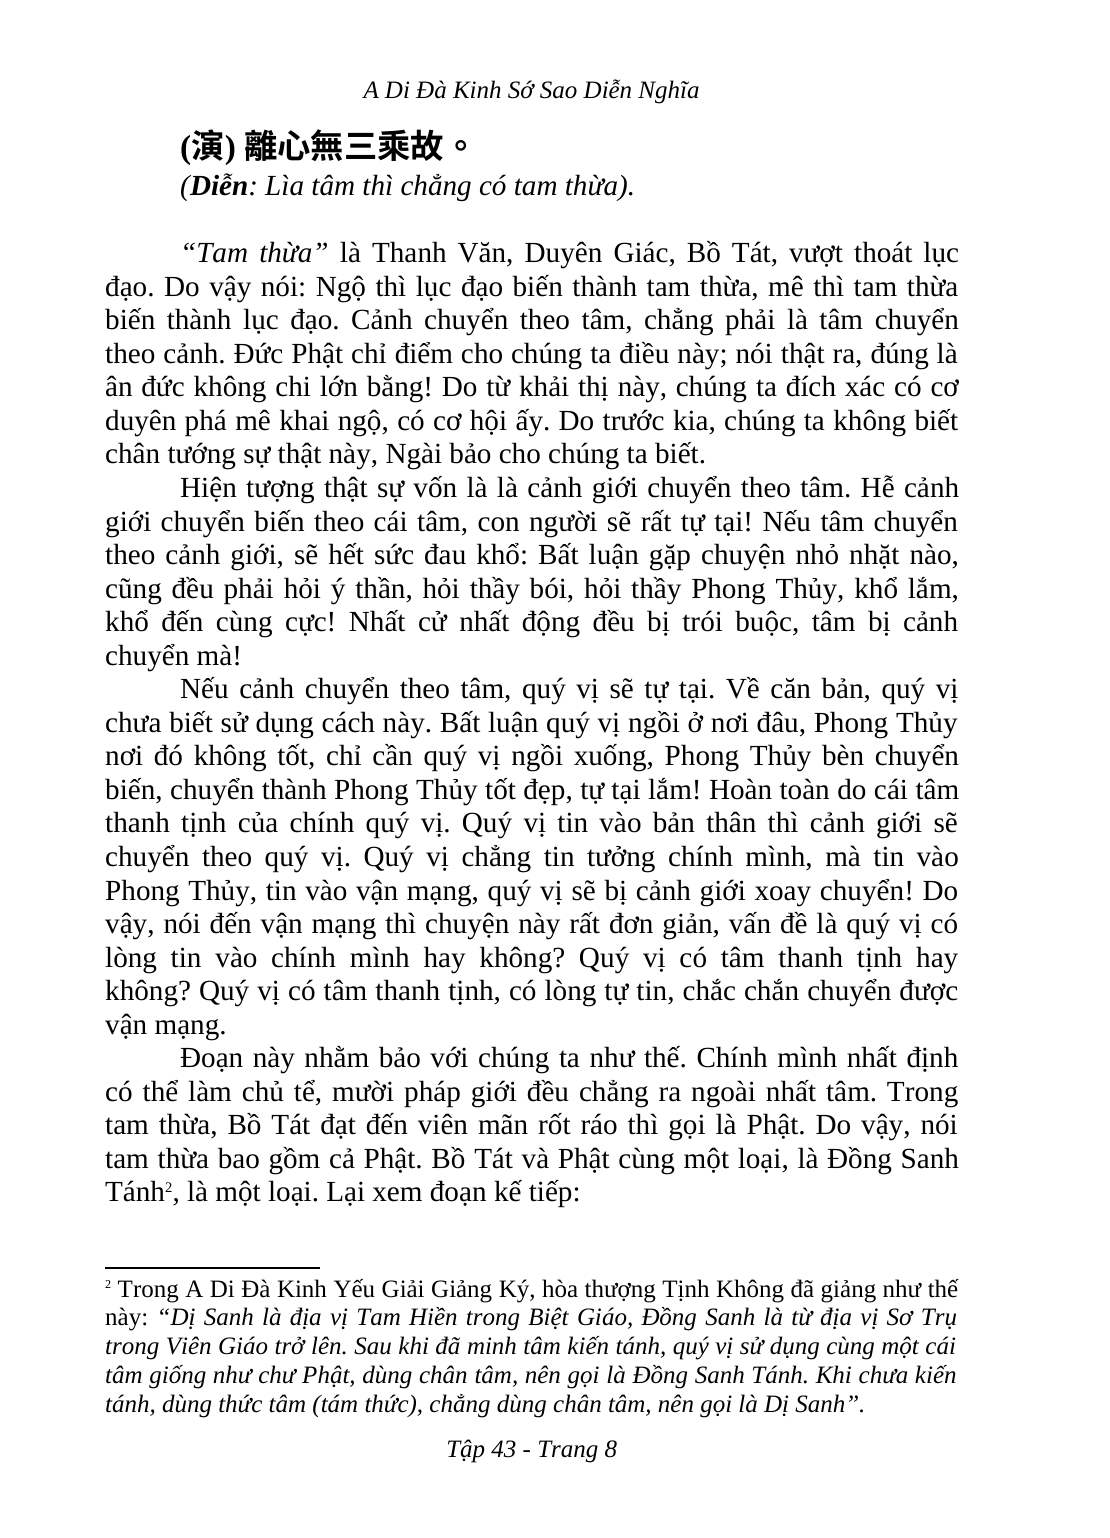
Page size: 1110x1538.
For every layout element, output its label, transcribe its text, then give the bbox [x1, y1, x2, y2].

text “Tam thừa” là Thanh Văn, Duyên Giác, Bồ Tát, vượt thoát lục đạo. Do vậy nói: Ngộ thì lục đạo biến thành tam thừa, mê thì tam thừa biến thành lục đạo. Cảnh chuyển theo tâm, chẳng phải là tâm chuyển theo cảnh. Đức Phật chỉ điểm cho chúng ta điều này; nói thật ra, đúng là ân đức không chi lớn bằng! Do từ khải thị này, chúng ta đích xác có cơ duyên phá mê khai ngộ, có cơ hội ấy. Do trước kia, chúng ta không biết chân tướng sự thật này, Ngài bảo cho chúng ta biết. [105, 235, 960, 470]
text Đoạn này nhằm bảo với chúng ta như thế. Chính mình nhất định có thể làm chủ tể, mười pháp giới đều chẳng ra ngoài nhất tâm. Trong tam thừa, Bồ Tát đạt đến viên mãn rốt ráo thì gọi là Phật. Do vậy, nói tam thừa bao gồm cả Phật. Bồ Tát và Phật cùng một loại, là Đồng Sanh Tánh, là một loại. Lại xem đoạn kế tiếp: [105, 1040, 960, 1208]
text Hiện tượng thật sự vốn là là cảnh giới chuyển theo tâm. Hễ cảnh giới chuyển biến theo cái tâm, con người sẽ rất tự tại! Nếu tâm chuyển theo cảnh giới, sẽ hết sức đau khổ: Bất luận gặp chuyện nhỏ nhặt nào, cũng đều phải hỏi ý thần, hỏi thầy bói, hỏi thầy Phong Thủy, khổ lắm, khổ đến cùng cực! Nhất cử nhất động đều bị trói buộc, tâm bị cảnh chuyển mà! [105, 470, 960, 671]
text Nếu cảnh chuyển theo tâm, quý vị sẽ tự tại. Về căn bản, quý vị chưa biết sử dụng cách này. Bất luận quý vị ngồi ở nơi đâu, Phong Thủy nơi đó không tốt, chỉ cần quý vị ngồi xuống, Phong Thủy bèn chuyển biến, chuyển thành Phong Thủy tốt đẹp, tự tại lắm! Hoàn toàn do cái tâm thanh tịnh của chính quý vị. Quý vị tin vào bản thân thì cảnh giới sẽ chuyển theo quý vị. Quý vị chẳng tin tưởng chính mình, mà tin vào Phong Thủy, tin vào vận mạng, quý vị sẽ bị cảnh giới xoay chuyển! Do vậy, nói đến vận mạng thì chuyện này rất đơn giản, vấn đề là quý vị có lòng tin vào chính mình hay không? Quý vị có tâm thanh tịnh hay không? Quý vị có tâm thanh tịnh, có lòng tự tin, chắc chắn chuyển được vận mạng. [105, 671, 960, 1040]
text (演) 離心無三乘故。 [105, 120, 960, 168]
text (Diễn: Lìa tâm thì chẳng có tam thừa). [105, 168, 960, 202]
